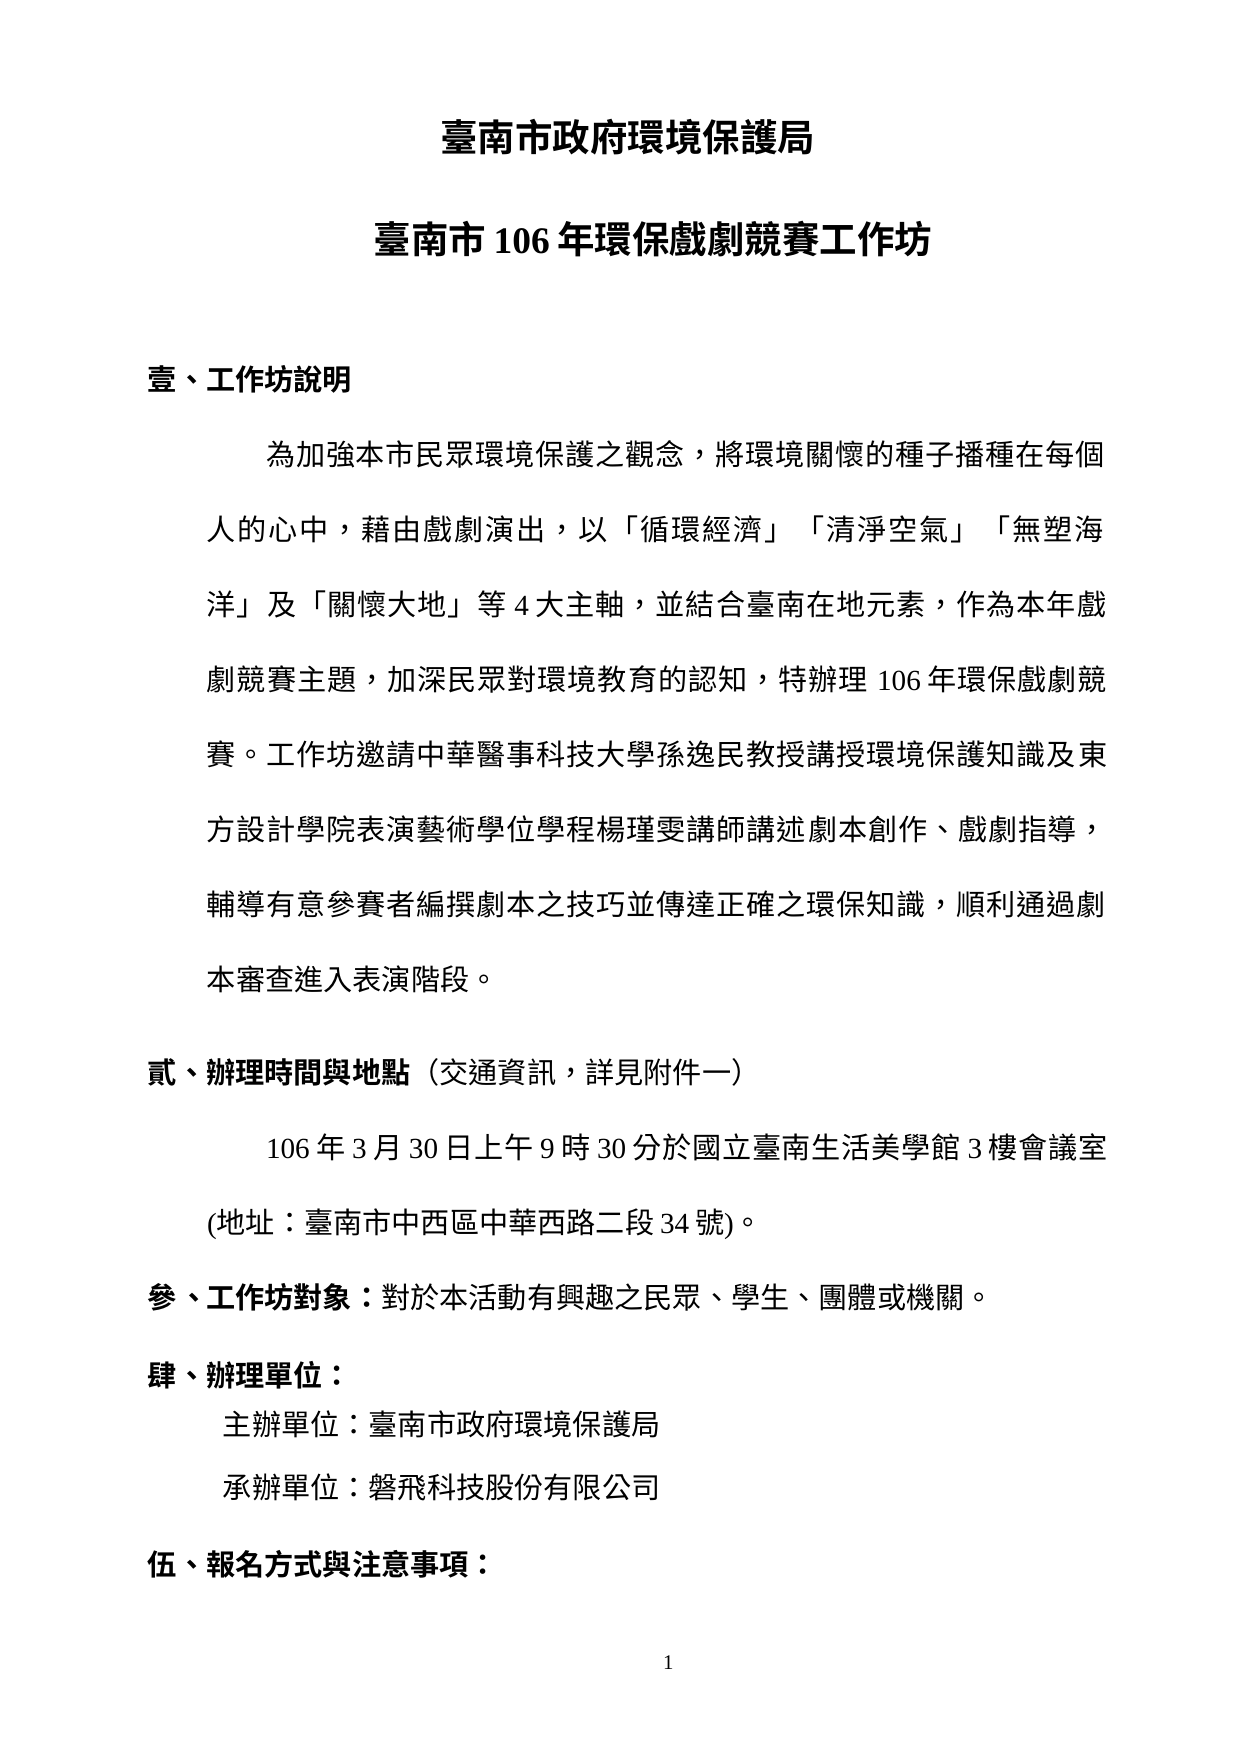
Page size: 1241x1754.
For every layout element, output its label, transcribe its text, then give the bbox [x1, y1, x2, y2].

list 106年3月30日上午9時30分於國立臺南生活美學館3樓會議室(地址：臺南市中西區中華西路二段34號)。 [207, 1108, 1107, 1258]
list 工作坊說明 [148, 340, 1107, 415]
text 臺南市政府環境保護局 [148, 98, 1107, 173]
list 辦理單位： [148, 1352, 1107, 1394]
text 為加強本市民眾環境保護之觀念，將環境關懷的種子播種在每個人的心中，藉由戲劇演出，以「循環經濟」「清淨空氣」「無塑海洋」及「關懷大地」等4大主軸，並結合臺南在地元素，作為本年戲劇競賽主題，加深民眾對環境教育的認知，特辦理106年環保戲劇競賽。工作坊邀請中華醫事科技大學孫逸民教授講授環境保護知識及東方設計學院表演藝術學位學程楊瑾雯講師講述劇本創作、戲劇指導，輔導有意參賽者編撰劇本之技巧並傳達正確之環保知識，順利通過劇本審查進入表演階段。 [207, 415, 1107, 1015]
list 工作坊對象：對於本活動有興趣之民眾、學生、團體或機關。 [148, 1258, 1107, 1333]
list 承辦單位：磐飛科技股份有限公司 [223, 1448, 1107, 1523]
list 報名方式與注意事項： [148, 1542, 1107, 1584]
list 主辦單位：臺南市政府環境保護局 [223, 1402, 1107, 1444]
list 辦理時間與地點（交通資訊，詳見附件一） [148, 1033, 1107, 1108]
list 臺南市106年環保戲劇競賽工作坊 [198, 200, 1107, 275]
